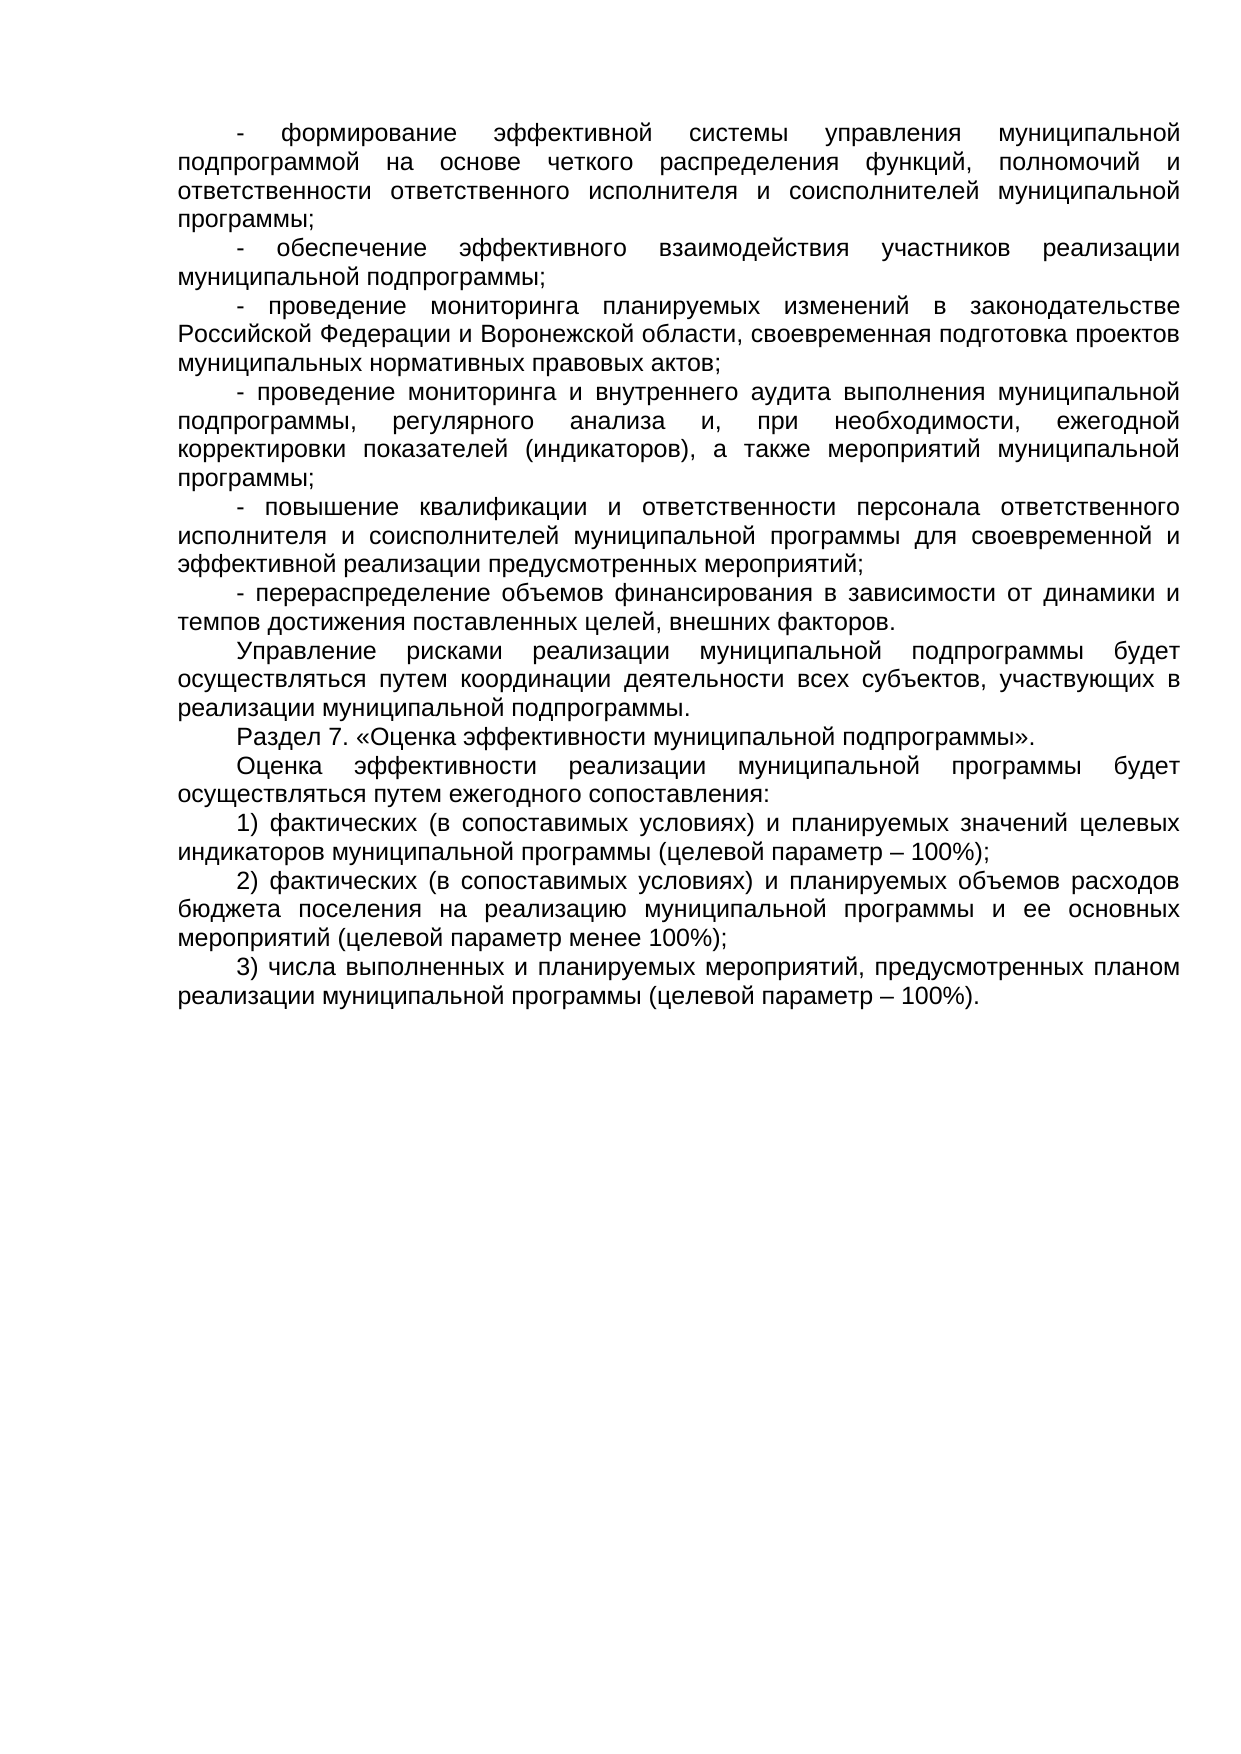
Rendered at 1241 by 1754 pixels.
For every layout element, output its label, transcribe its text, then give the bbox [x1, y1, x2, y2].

text Раздел 7. «Оценка эффективности муниципальной подпрограммы». [177, 722, 1181, 751]
text 1) фактических (в сопоставимых условиях) и планируемых значений целевых индикаторов муниципальной программы (целевой параметр – 100%); [177, 808, 1181, 866]
text - повышение квалификации и ответственности персонала ответственного исполнителя и соисполнителей муниципальной программы для своевременной и эффективной реализации предусмотренных мероприятий; [177, 492, 1181, 578]
text - формирование эффективной системы управления муниципальной подпрограммой на основе четкого распределения функций, полномочий и ответственности ответственного исполнителя и соисполнителей муниципальной программы; [177, 118, 1181, 233]
text - обеспечение эффективного взаимодействия участников реализации муниципальной подпрограммы; [177, 233, 1181, 291]
text - перераспределение объемов финансирования в зависимости от динамики и темпов достижения поставленных целей, внешних факторов. [177, 578, 1181, 636]
text - проведение мониторинга и внутреннего аудита выполнения муниципальной подпрограммы, регулярного анализа и, при необходимости, ежегодной корректировки показателей (индикаторов), а также мероприятий муниципальной программы; [177, 377, 1181, 492]
text 2) фактических (в сопоставимых условиях) и планируемых объемов расходов бюджета поселения на реализацию муниципальной программы и ее основных мероприятий (целевой параметр менее 100%); [177, 866, 1181, 952]
text 3) числа выполненных и планируемых мероприятий, предусмотренных планом реализации муниципальной программы (целевой параметр – 100%). [177, 952, 1181, 1009]
text - проведение мониторинга планируемых изменений в законодательстве Российской Федерации и Воронежской области, своевременная подготовка проектов муниципальных нормативных правовых актов; [177, 291, 1181, 377]
text Оценка эффективности реализации муниципальной программы будет осуществляться путем ежегодного сопоставления: [177, 751, 1181, 808]
text Управление рисками реализации муниципальной подпрограммы будет осуществляться путем координации деятельности всех субъектов, участвующих в реализации муниципальной подпрограммы. [177, 636, 1181, 722]
